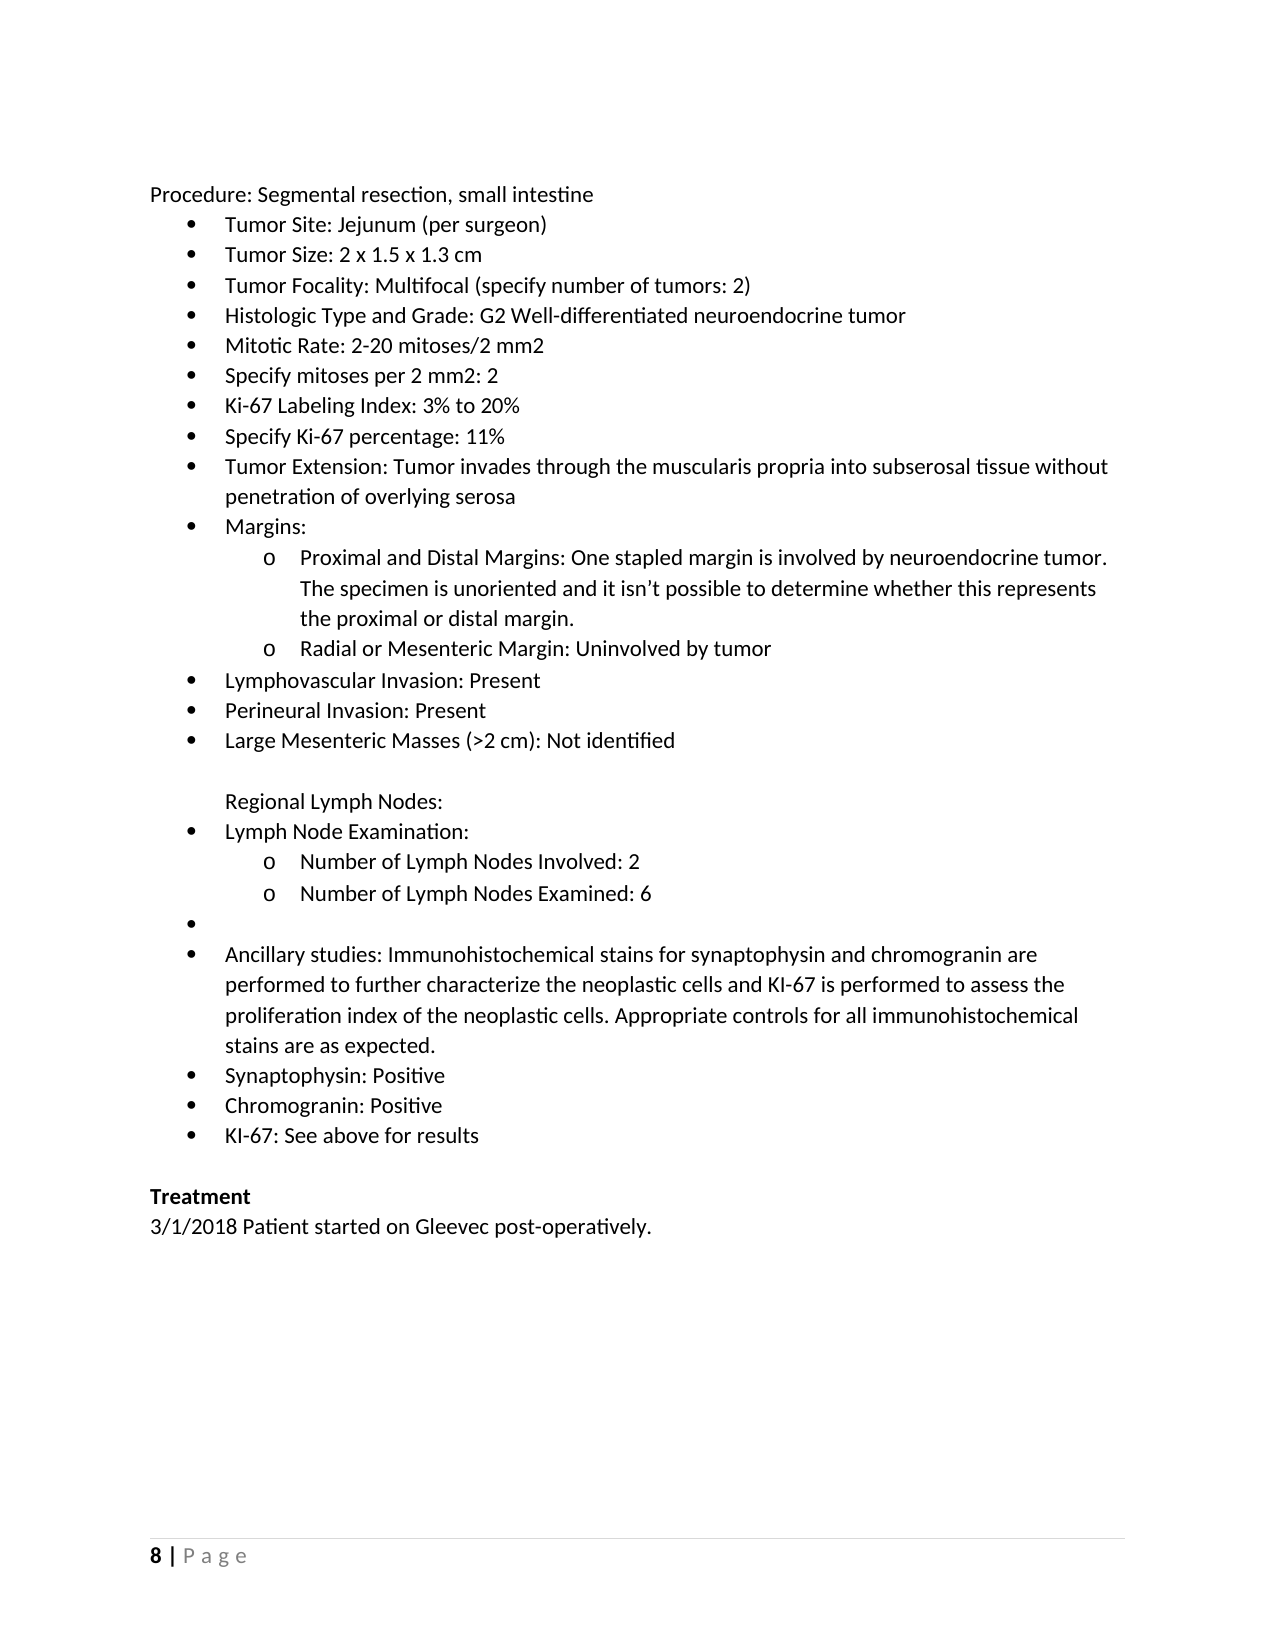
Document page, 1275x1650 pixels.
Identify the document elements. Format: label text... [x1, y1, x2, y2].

text Treatment [150, 1182, 1125, 1210]
list Synaptophysin: Positive [187, 1061, 1125, 1089]
list Large Mesenteric Masses (>2 cm): Not identified [187, 726, 1125, 754]
list Regional Lymph Nodes: [225, 787, 1125, 815]
list Lymph Node Examination: [187, 817, 1125, 845]
list Ancillary studies: Immunohistochemical stains for synaptophysin and chromogranin are performed to further characterize the neoplastic cells and KI-67 is performed to assess the proliferation index of the neoplastic cells. Appropriate controls for all immunohistochemical stains are as expected. [187, 940, 1125, 1059]
list Perineural Invasion: Present [187, 696, 1125, 724]
list Histologic Type and Grade: G2 Well-differentiated neuroendocrine tumor [187, 301, 1125, 329]
list Chromogranin: Positive [187, 1091, 1125, 1119]
list Tumor Site: Jejunum (per surgeon) [187, 210, 1125, 238]
list Specify mitoses per 2 mm2: 2 [187, 361, 1125, 389]
list Tumor Size: 2 x 1.5 x 1.3 cm [187, 241, 1125, 269]
list Number of Lymph Nodes Involved: 2 [262, 847, 1125, 876]
list Mitotic Rate: 2-20 mitoses/2 mm2 [187, 331, 1125, 359]
list Radial or Mesenteric Margin: Uninvolved by tumor [262, 634, 1125, 664]
list Proximal and Distal Margins: One stapled margin is involved by neuroendocrine tumor. The specimen is unoriented and it isn’t possible to determine whether this represents the proximal or distal margin. [262, 543, 1125, 632]
list Specify Ki-67 percentage: 11% [187, 422, 1125, 450]
list KI-67: See above for results [187, 1122, 1125, 1149]
text Procedure: Segmental resection, small intestine [150, 180, 1125, 208]
list Lymphovascular Invasion: Present [187, 666, 1125, 694]
list Number of Lymph Nodes Examined: 6 [262, 879, 1125, 908]
list Tumor Focality: Multifocal (specify number of tumors: 2) [187, 271, 1125, 299]
list Tumor Extension: Tumor invades through the muscularis propria into subserosal tissue without penetration of overlying serosa [187, 452, 1125, 510]
text 3/1/2018 Patient started on Gleevec post-operatively. [150, 1212, 1125, 1240]
list Margins: [187, 512, 1125, 541]
list Ki-67 Labeling Index: 3% to 20% [187, 392, 1125, 420]
